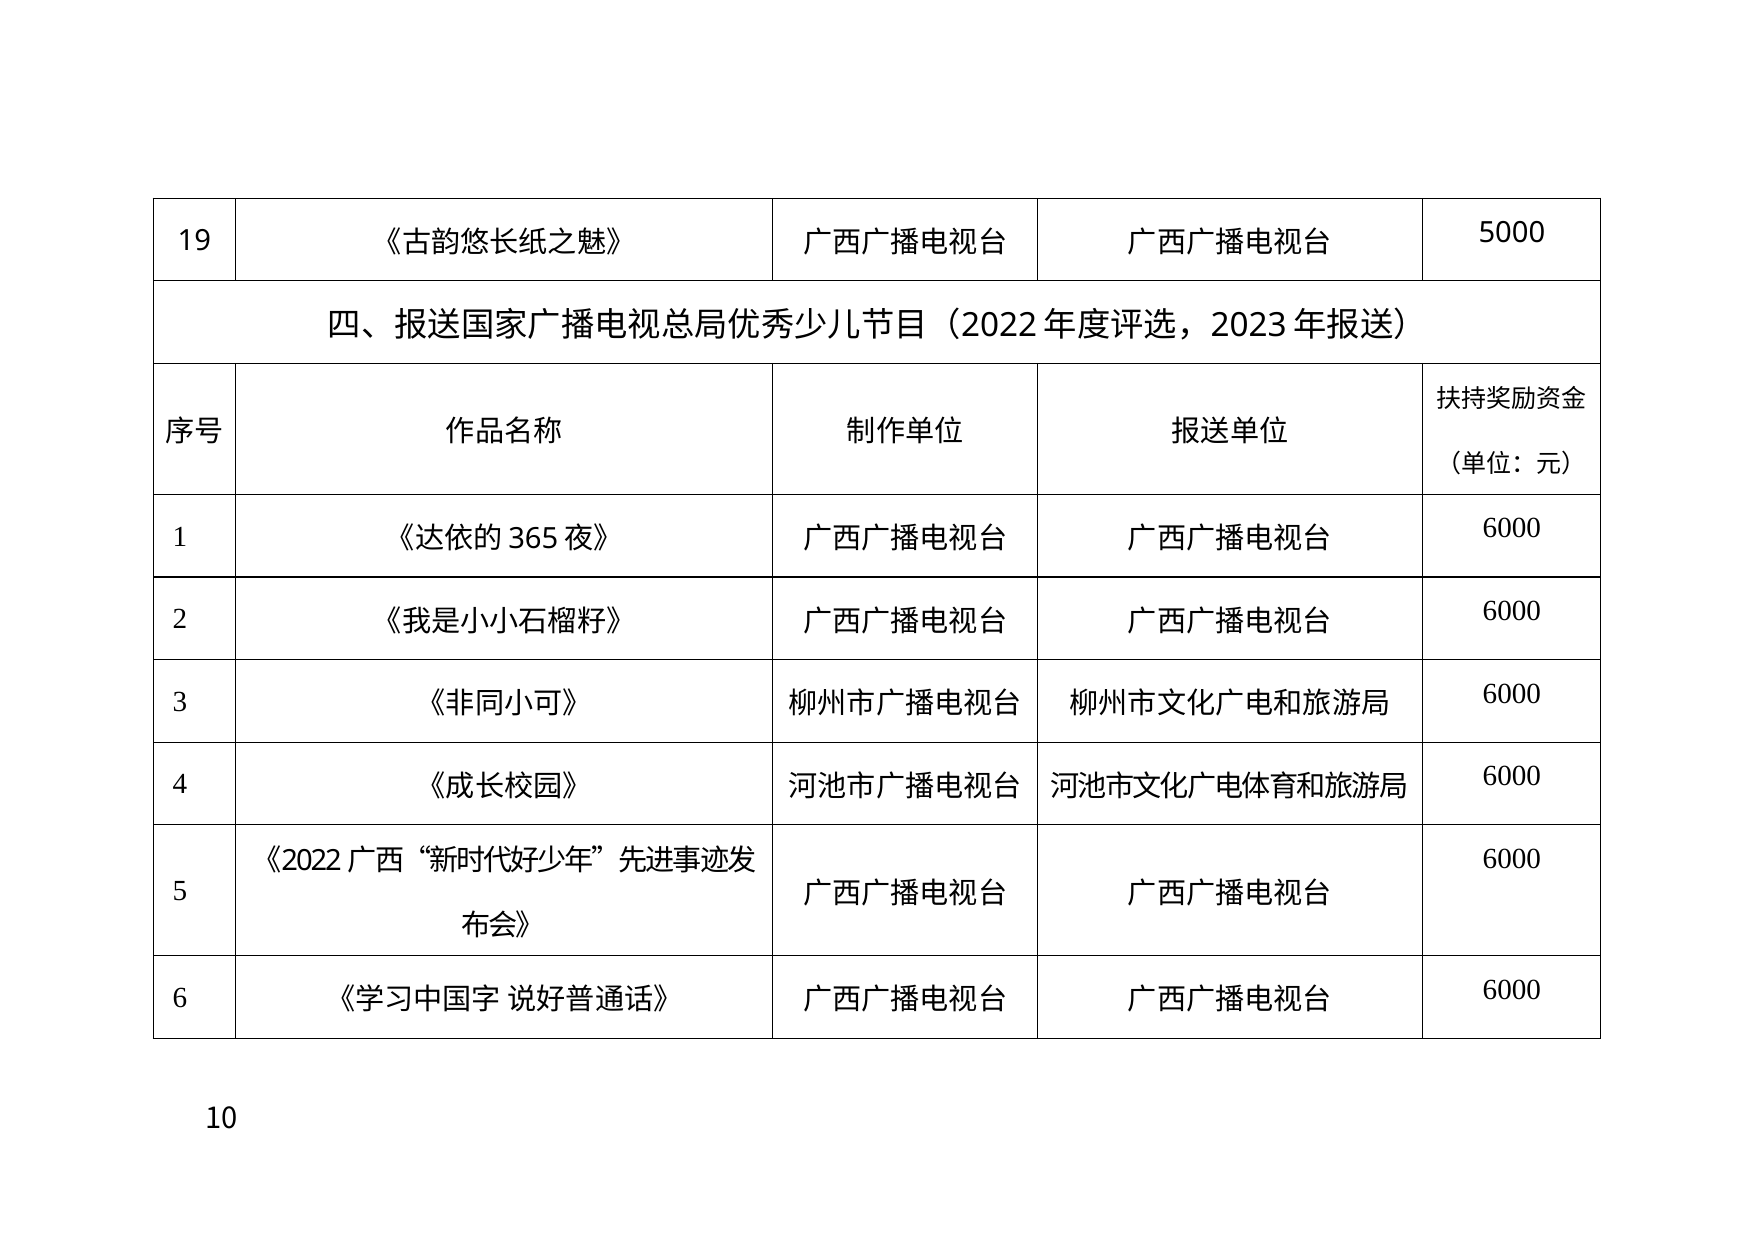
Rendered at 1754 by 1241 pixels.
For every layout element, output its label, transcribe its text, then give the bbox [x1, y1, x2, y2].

table_cell 《我是小小石榴籽》 [236, 578, 772, 659]
table_cell 广西广播电视台 [1038, 495, 1422, 576]
table_cell 《达依的365夜》 [236, 495, 772, 576]
table_cell 5000 [1423, 199, 1600, 280]
table_cell 广西广播电视台 [1038, 578, 1422, 659]
table_cell 广西广播电视台 [773, 495, 1037, 576]
table_cell 6000 [1423, 743, 1600, 824]
table_cell 6000 [1423, 956, 1600, 1038]
table_cell 序号 [154, 364, 235, 494]
table_cell [154, 956, 235, 1038]
table_cell 《学习中国字 说好普通话》 [236, 956, 772, 1038]
table_cell 广西广播电视台 [773, 825, 1037, 955]
table_cell 四、报送国家广播电视总局优秀少儿节目（2022年度评选，2023年报送） [154, 281, 1600, 363]
table_cell 柳州市文化广电和旅游局 [1038, 660, 1422, 742]
table_cell 6000 [1423, 578, 1600, 659]
table_cell 广西广播电视台 [1038, 825, 1422, 955]
table_cell 河池市广播电视台 [773, 743, 1037, 824]
table_cell [154, 660, 235, 742]
table_cell 《成长校园》 [236, 743, 772, 824]
table_cell 广西广播电视台 [773, 578, 1037, 659]
table_cell 柳州市广播电视台 [773, 660, 1037, 742]
table_cell 作品名称 [236, 364, 772, 494]
table_cell 《非同小可》 [236, 660, 772, 742]
table_cell 6000 [1423, 660, 1600, 742]
table_cell 河池市文化广电体育和旅游局 [1038, 743, 1422, 824]
table_cell [154, 743, 235, 824]
table_cell [154, 825, 235, 955]
table_cell 《2022广西“新时代好少年”先进事迹发布会》 [236, 825, 772, 955]
table_cell 报送单位 [1038, 364, 1422, 494]
table_cell 《古韵悠长纸之魅》 [236, 199, 772, 280]
table_cell [154, 578, 235, 659]
table_cell 广西广播电视台 [1038, 199, 1422, 280]
table_cell 广西广播电视台 [773, 956, 1037, 1038]
table_cell 广西广播电视台 [773, 199, 1037, 280]
table_cell 广西广播电视台 [1038, 956, 1422, 1038]
table_cell 扶持奖励资金（单位：元） [1423, 364, 1600, 494]
table_cell 6000 [1423, 825, 1600, 955]
table_cell 6000 [1423, 495, 1600, 576]
table_cell 制作单位 [773, 364, 1037, 494]
table_cell [154, 495, 235, 576]
table_cell 19 [154, 199, 235, 280]
